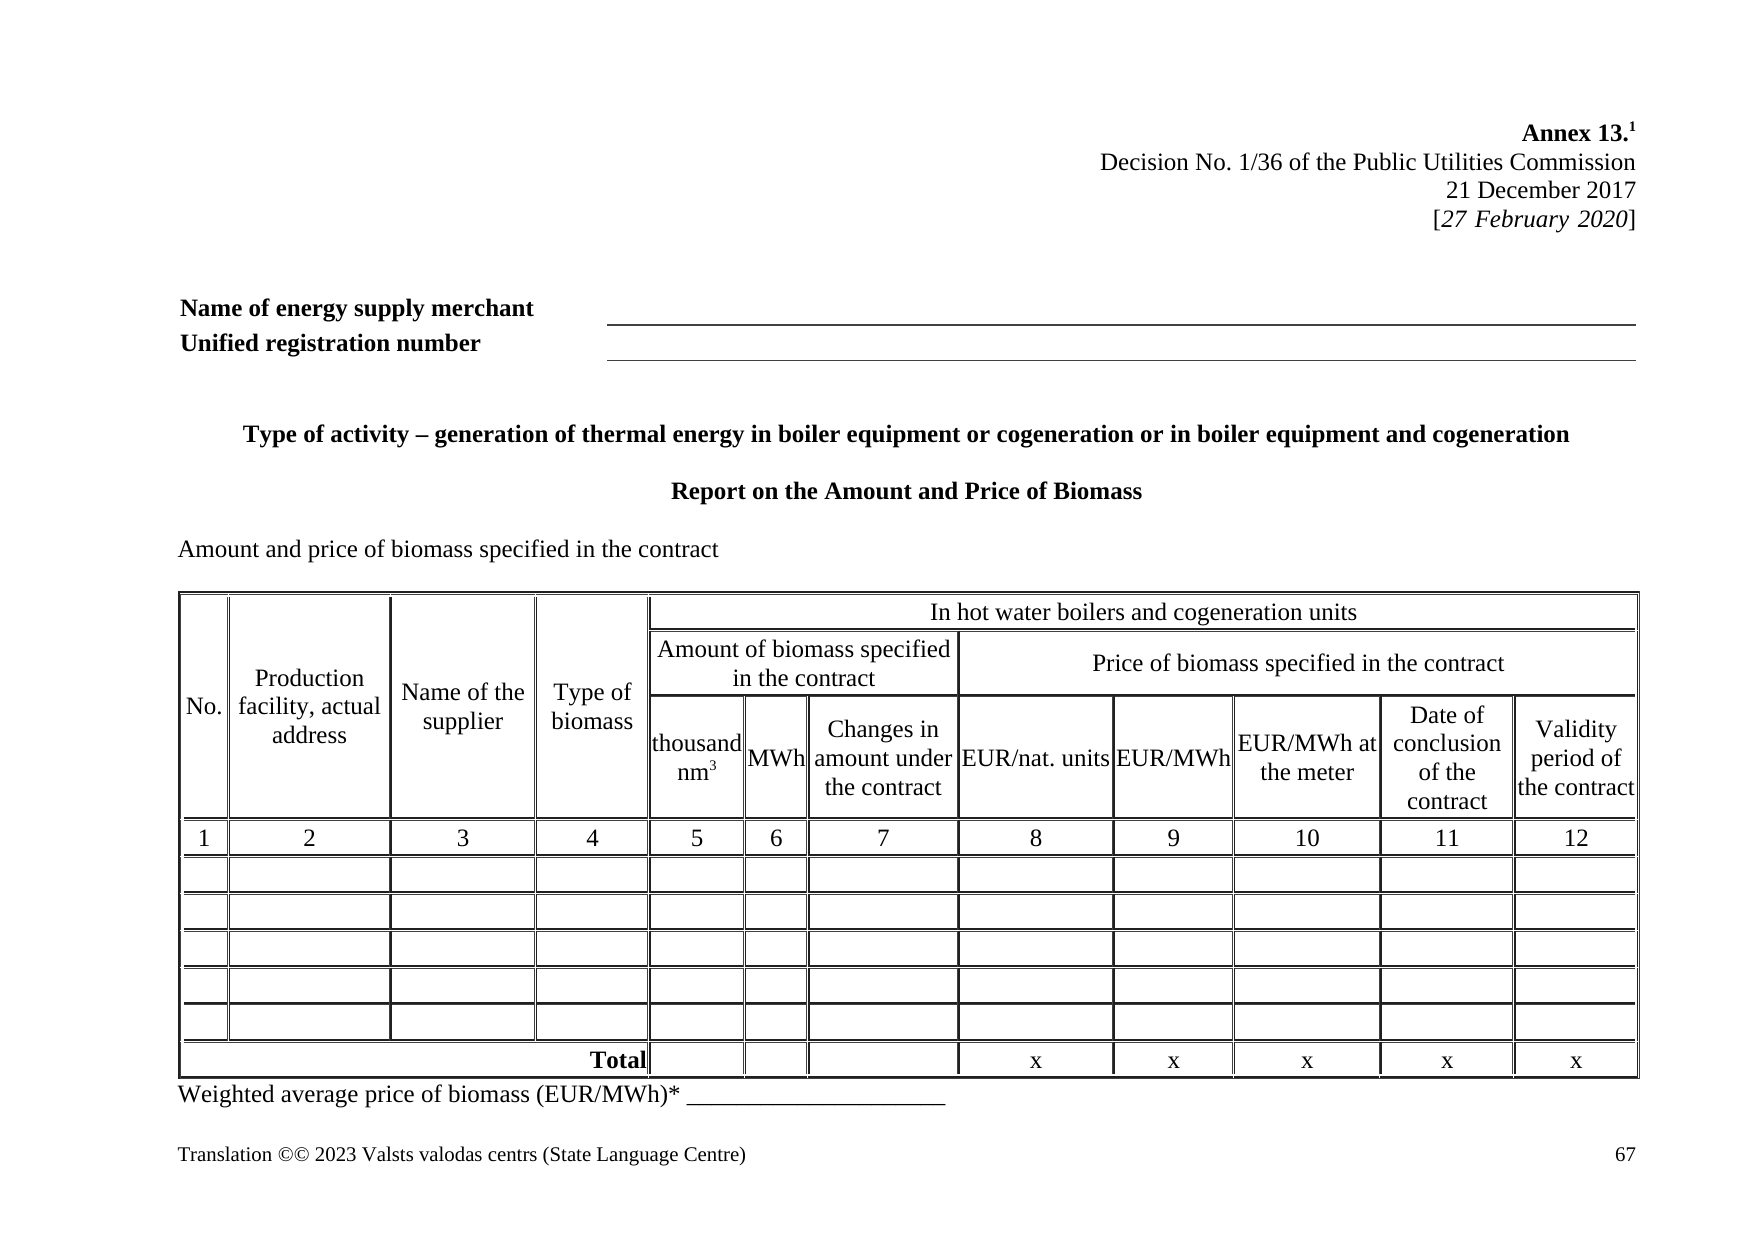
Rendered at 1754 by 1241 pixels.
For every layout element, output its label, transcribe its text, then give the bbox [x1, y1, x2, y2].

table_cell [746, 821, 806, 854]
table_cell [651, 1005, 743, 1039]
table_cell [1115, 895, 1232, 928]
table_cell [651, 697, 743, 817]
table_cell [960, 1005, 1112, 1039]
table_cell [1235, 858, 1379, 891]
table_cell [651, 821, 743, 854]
text Decision No. 1/36 of the Public Utilities Commission [177, 147, 1636, 176]
text Report on the Amount and Price of Biomass [177, 476, 1636, 505]
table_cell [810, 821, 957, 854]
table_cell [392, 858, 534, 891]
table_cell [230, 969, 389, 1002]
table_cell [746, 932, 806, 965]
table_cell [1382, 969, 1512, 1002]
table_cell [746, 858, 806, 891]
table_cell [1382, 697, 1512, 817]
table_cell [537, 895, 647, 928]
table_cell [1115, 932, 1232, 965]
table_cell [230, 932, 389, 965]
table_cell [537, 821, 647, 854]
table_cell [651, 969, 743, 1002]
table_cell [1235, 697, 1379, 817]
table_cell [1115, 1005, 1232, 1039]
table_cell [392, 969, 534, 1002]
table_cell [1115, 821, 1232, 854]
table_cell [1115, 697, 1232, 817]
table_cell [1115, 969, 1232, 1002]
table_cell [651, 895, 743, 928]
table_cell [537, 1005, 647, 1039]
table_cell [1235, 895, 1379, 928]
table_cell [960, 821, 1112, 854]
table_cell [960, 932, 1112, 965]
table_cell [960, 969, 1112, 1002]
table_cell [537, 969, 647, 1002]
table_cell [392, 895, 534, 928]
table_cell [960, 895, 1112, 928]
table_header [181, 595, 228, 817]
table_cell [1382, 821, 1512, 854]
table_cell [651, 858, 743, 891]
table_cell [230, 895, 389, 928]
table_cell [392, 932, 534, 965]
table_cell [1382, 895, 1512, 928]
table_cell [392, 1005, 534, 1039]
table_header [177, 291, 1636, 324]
text Annex 13.1 [177, 118, 1636, 147]
text Weighted average price of biomass (EUR/MWh)* [177, 1079, 1636, 1108]
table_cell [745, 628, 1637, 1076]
text Type of activity – generation of thermal energy in boiler equipment or cogeneration or in boiler equipment and cogeneration [177, 419, 1636, 447]
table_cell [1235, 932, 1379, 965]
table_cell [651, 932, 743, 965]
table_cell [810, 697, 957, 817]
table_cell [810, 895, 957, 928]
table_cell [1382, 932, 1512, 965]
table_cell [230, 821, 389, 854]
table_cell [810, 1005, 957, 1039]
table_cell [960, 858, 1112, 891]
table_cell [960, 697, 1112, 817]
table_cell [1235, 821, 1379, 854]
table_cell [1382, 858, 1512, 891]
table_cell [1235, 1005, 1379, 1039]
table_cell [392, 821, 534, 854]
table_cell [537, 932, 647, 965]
text [27 February 2020] [177, 204, 1636, 233]
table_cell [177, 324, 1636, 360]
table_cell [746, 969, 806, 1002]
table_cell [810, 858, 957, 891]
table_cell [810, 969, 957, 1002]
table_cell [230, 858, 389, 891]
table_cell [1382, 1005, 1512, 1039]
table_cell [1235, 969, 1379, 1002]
text 21 December 2017 [177, 176, 1636, 204]
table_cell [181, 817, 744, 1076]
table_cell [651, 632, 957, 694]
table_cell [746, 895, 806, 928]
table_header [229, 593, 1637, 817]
text Amount and price of biomass specified in the contract [177, 534, 1636, 562]
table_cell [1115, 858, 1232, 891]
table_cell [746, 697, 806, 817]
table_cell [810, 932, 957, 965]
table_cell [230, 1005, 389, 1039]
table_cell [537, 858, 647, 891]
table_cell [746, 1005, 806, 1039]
